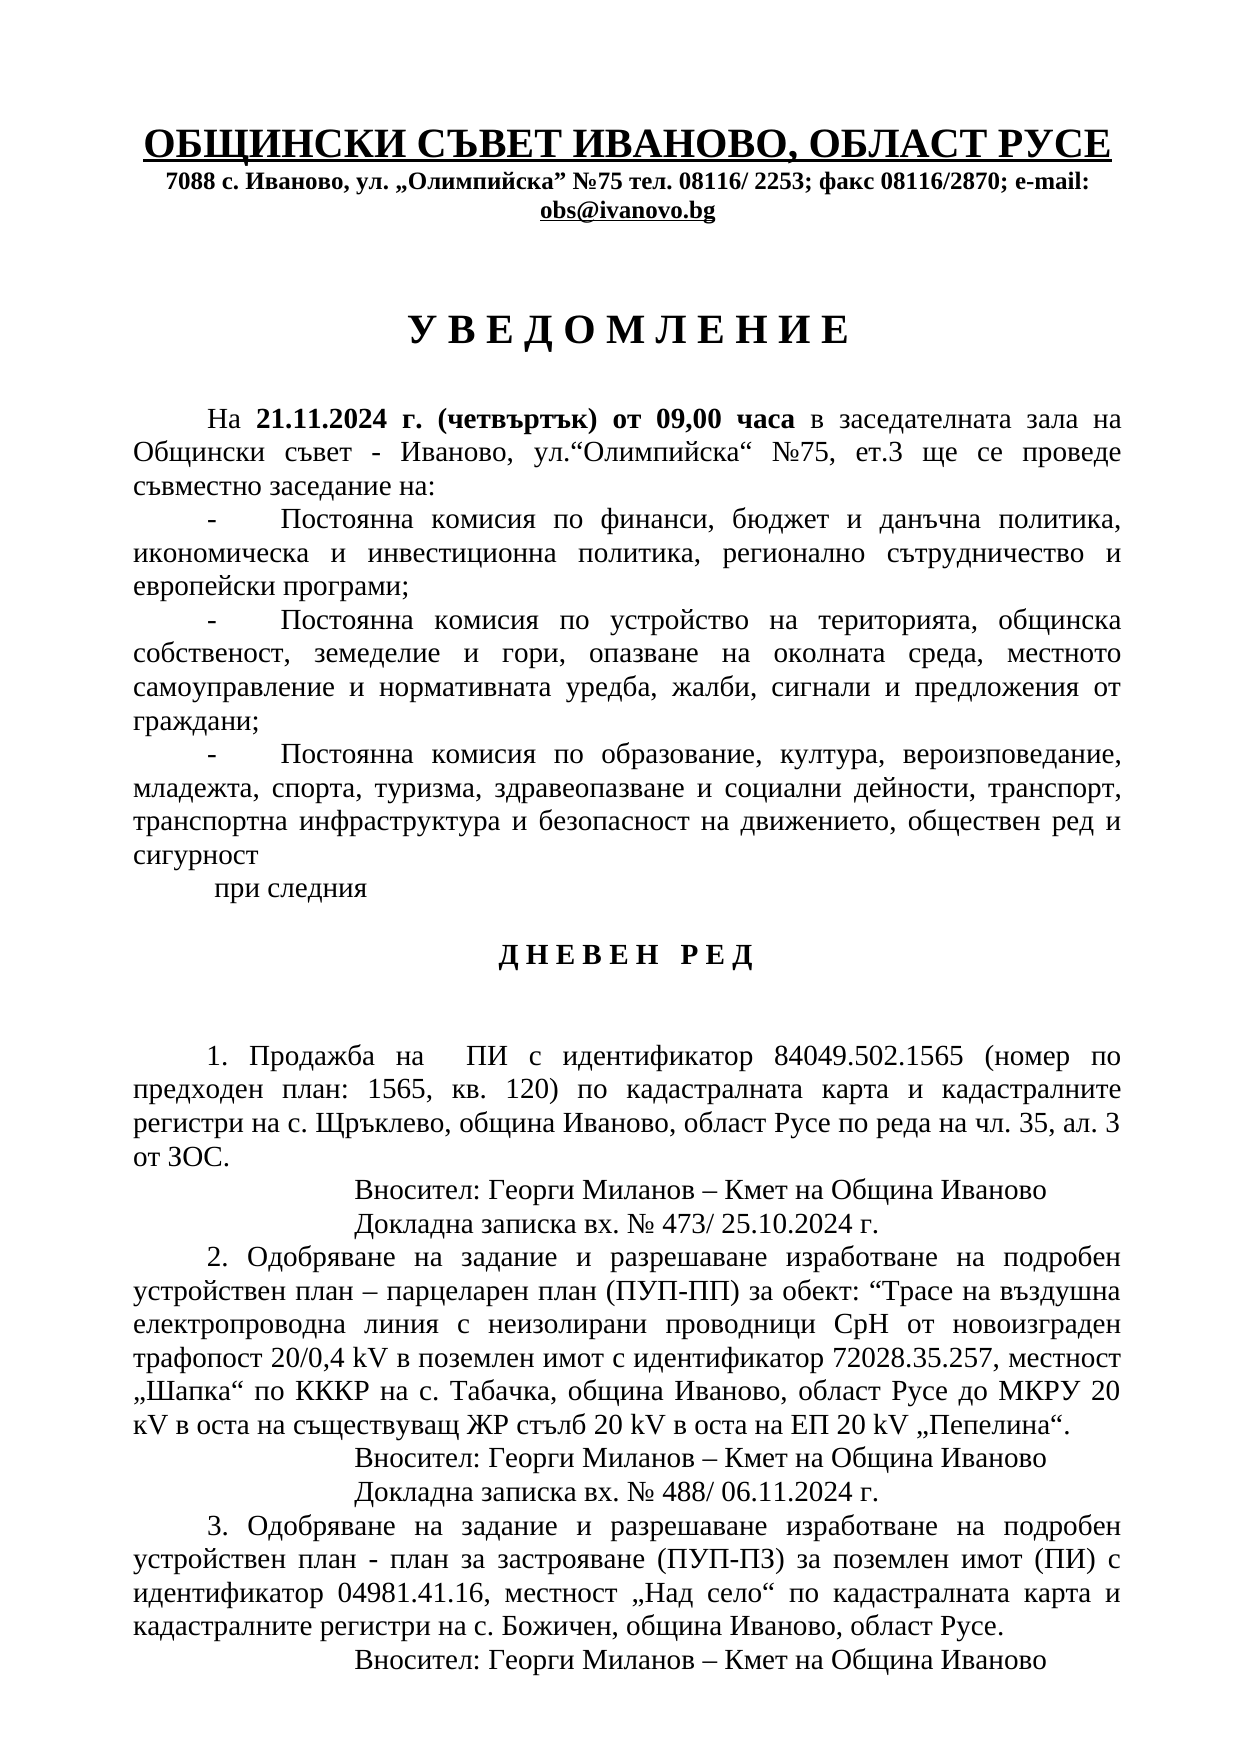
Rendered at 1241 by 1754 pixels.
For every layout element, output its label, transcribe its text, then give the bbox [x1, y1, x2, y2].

list Постоянна комисия по образование, култура, вероизповедание, младежта, спорта, туризма, здравеопазване и социални дейности, транспорт, транспортна инфраструктура и безопасност на движението, обществен ред и сигурност [133, 736, 1122, 870]
text при следния [133, 870, 1122, 904]
list Постоянна комисия по финанси, бюджет и данъчна политика, икономическа и инвестиционна политика, регионално сътрудничество и европейски програми; [133, 501, 1122, 602]
text Докладна записка вх. № 473/ 25.10.2024 г. [133, 1206, 1122, 1239]
text Д Н Е В Е Н Р Е Д [133, 937, 1118, 971]
text На 21.11.2024 г. (четвъртък) от 09,00 часа в заседателната зала на Общински съвет - Иваново, ул.“Олимпийска“ №75, ет.3 ще се проведе съвместно заседание на: [133, 401, 1122, 501]
text Вносител: Георги Миланов – Кмет на Община Иваново [133, 1642, 1122, 1675]
text У В Е Д О М Л Е Н И Е [133, 305, 1122, 353]
list 1. Продажба на ПИ с идентификатор 84049.502.1565 (номер по предходен план: 1565, кв. 120) по кадастралната карта и кадастралните регистри на с. Щръклево, община Иваново, област Русе по реда на чл. 35, ал. 3 от ЗОС. [133, 1038, 1122, 1172]
text Вносител: Георги Миланов – Кмет на Община Иваново [133, 1172, 1122, 1206]
text 2. Одобряване на задание и разрешаване изработване на подробен устройствен план – парцеларен план (ПУП-ПП) за обект: “Трасе на въздушна електропроводна линия с неизолирани проводници СрН от новоизграден трафопост 20/0,4 kV в поземлен имот с идентификатор 72028.35.257, местност „Шапка“ по КККР на с. Табачка, община Иваново, област Русе до МКРУ 20 кV в оста на съществуващ ЖР стълб 20 kV в оста на ЕП 20 kV „Пепелина“. [133, 1239, 1122, 1441]
text 7088 с. Иваново, ул. „Олимпийска” №75 тел. 08116/ 2253; факс 08116/2870; e-mail: obs@ivanovo.bg [133, 166, 1122, 223]
text Докладна записка вх. № 488/ 06.11.2024 г. [133, 1474, 1122, 1508]
text ОБЩИНСКИ СЪВЕТ ИВАНОВО, ОБЛАСТ РУСЕ [133, 118, 1122, 166]
text Вносител: Георги Миланов – Кмет на Община Иваново [133, 1441, 1122, 1474]
text 3. Одобряване на задание и разрешаване изработване на подробен устройствен план - план за застрояване (ПУП-ПЗ) за поземлен имот (ПИ) с идентификатор 04981.41.16, местност „Над село“ по кадастралната карта и кадастралните регистри на с. Божичен, община Иваново, област Русе. [133, 1508, 1122, 1642]
list Постоянна комисия по устройство на територията, общинска собственост, земеделие и гори, опазване на околната среда, местното самоуправление и нормативната уредба, жалби, сигнали и предложения от граждани; [133, 602, 1122, 736]
